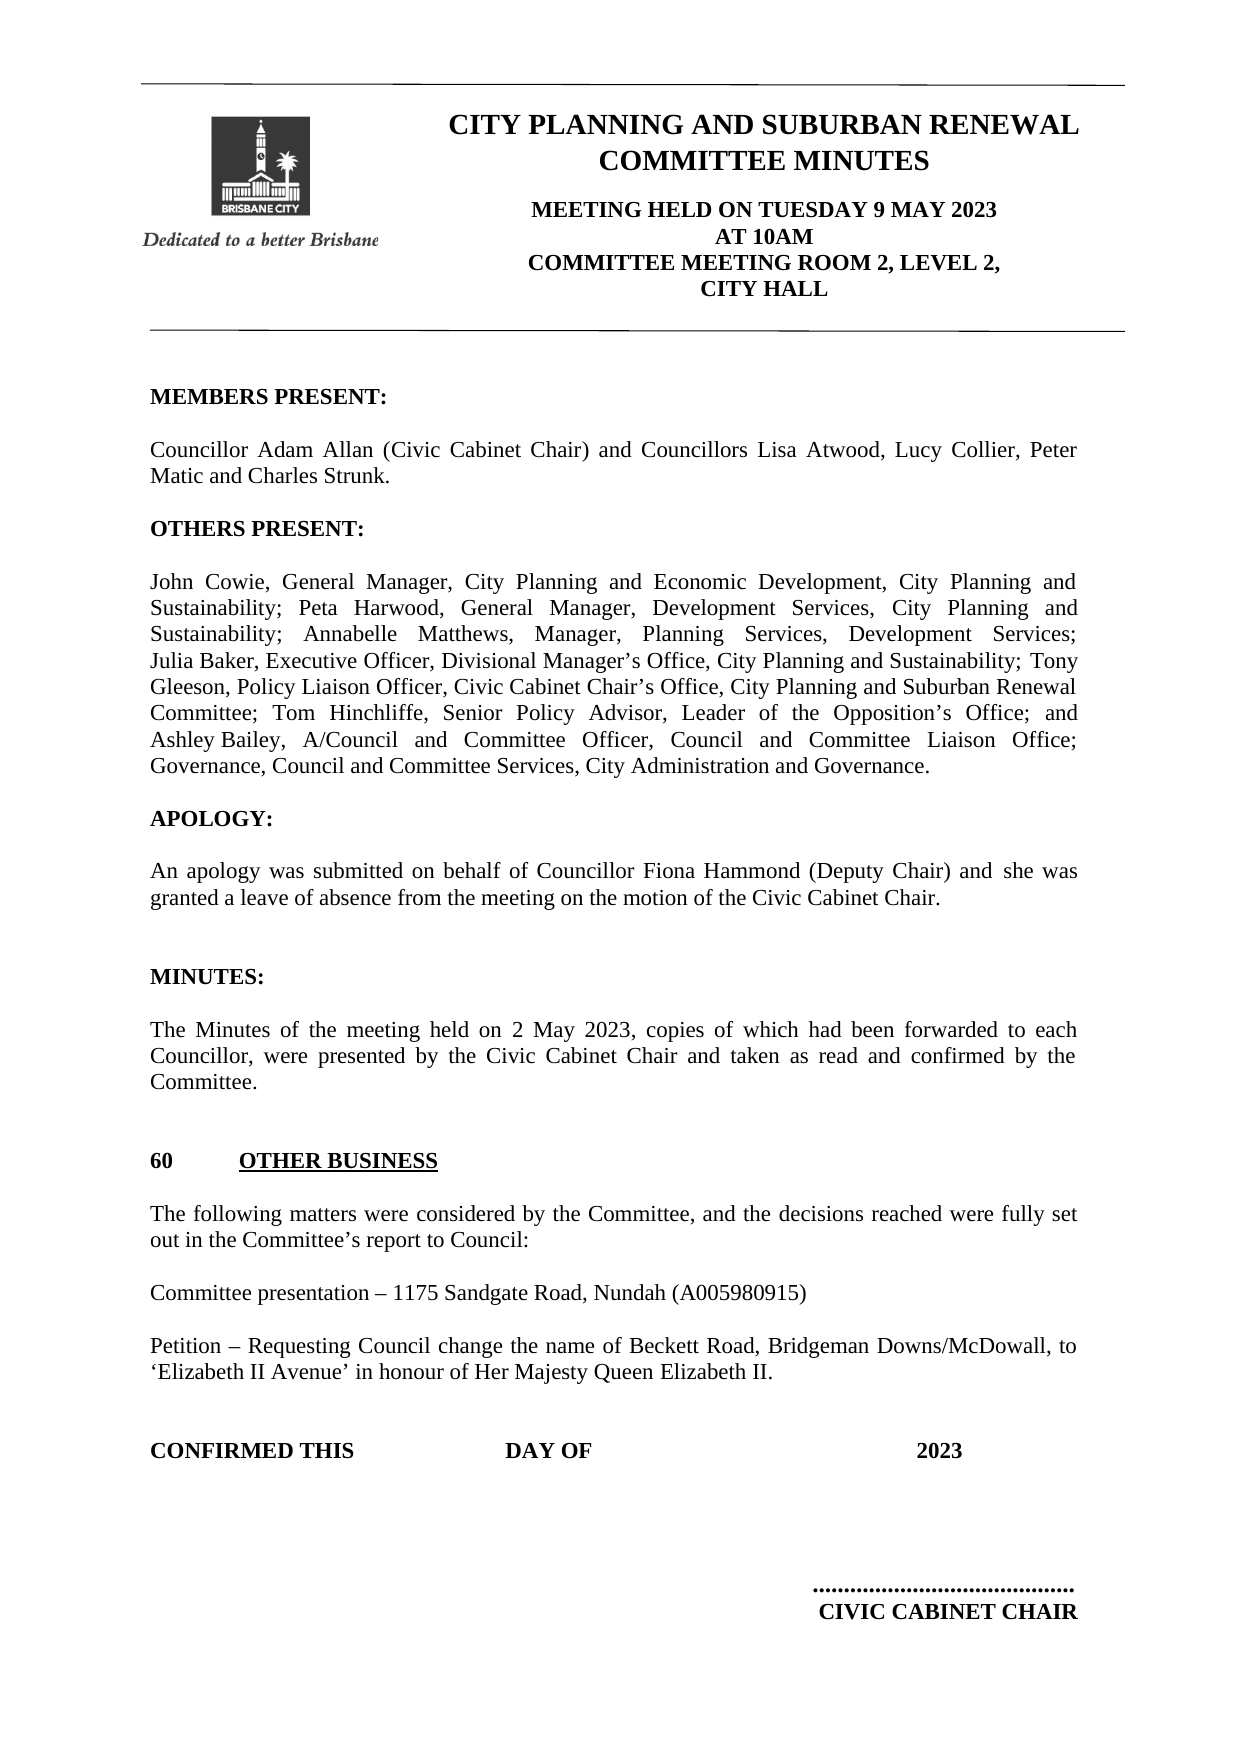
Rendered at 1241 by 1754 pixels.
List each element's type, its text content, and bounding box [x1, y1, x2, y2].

text Councillor Adam Allan (Civic Cabinet Chair) and Councillors Lisa Atwood, Lucy Collier, Peter Matic and Charles Strunk. [150, 436, 1078, 489]
subtitle 60 OTHER BUSINESS [150, 1147, 1078, 1174]
text CIVIC CABINET CHAIR [150, 1598, 1078, 1624]
text MEETING HELD ON TUESDAY 9 MAY 2023 [386, 196, 1142, 223]
text .......................................... [150, 1569, 1078, 1598]
text The Minutes of the meeting held on 2 May 2023, copies of which had been forwarded to each Councillor, were presented by the Civic Cabinet Chair and taken as read and confirmed by the Committee. [150, 1016, 1078, 1095]
text Petition – Requesting Council change the name of Beckett Road, Bridgeman Downs/McDowall, to ‘Elizabeth II Avenue’ in honour of Her Majesty Queen Elizabeth II. [150, 1332, 1078, 1385]
text An apology was submitted on behalf of Councillor Fiona Hammond (Deputy Chair) and she was granted a leave of absence from the meeting on the motion of the Civic Cabinet Chair. [150, 858, 1078, 910]
subtitle MEMBERS PRESENT: [150, 383, 1078, 409]
picture [142, 116, 379, 246]
subtitle MINUTES: [150, 963, 1078, 989]
text John Cowie, General Manager, City Planning and Economic Development, City Planning and Sustainability; Peta Harwood, General Manager, Development Services, City Planning and Sustainability; Annabelle Matthews, Manager, Planning Services, Development Services; Julia Baker, Executive Officer, Divisional Manager’s Office, City Planning and Sustainability; Tony Gleeson, Policy Liaison Officer, Civic Cabinet Chair’s Office, City Planning and Suburban Renewal Committee; Tom Hinchliffe, Senior Policy Advisor, Leader of the Opposition’s Office; and Ashley Bailey, A/Council and Committee Officer, Council and Committee Liaison Office; Governance, Council and Committee Services, City Administration and Governance. [150, 568, 1078, 778]
text APOLOGY: [150, 805, 1078, 831]
text CONFIRMED THIS DAY OF 2023 [150, 1437, 1078, 1464]
subtitle OTHERS PRESENT: [150, 515, 1078, 541]
subtitle CITY PLANNING AND SUBURBAN RENEWAL COMMITTEE MINUTES [386, 107, 1142, 177]
text AT 10AM [386, 223, 1142, 249]
text COMMITTEE MEETING ROOM 2, LEVEL 2, [386, 249, 1142, 275]
text Committee presentation – 1175 Sandgate Road, Nundah (A005980915) [150, 1279, 1078, 1306]
text CITY HALL [386, 275, 1142, 302]
text The following matters were considered by the Committee, and the decisions reached were fully set out in the Committee’s report to Council: [150, 1200, 1078, 1253]
